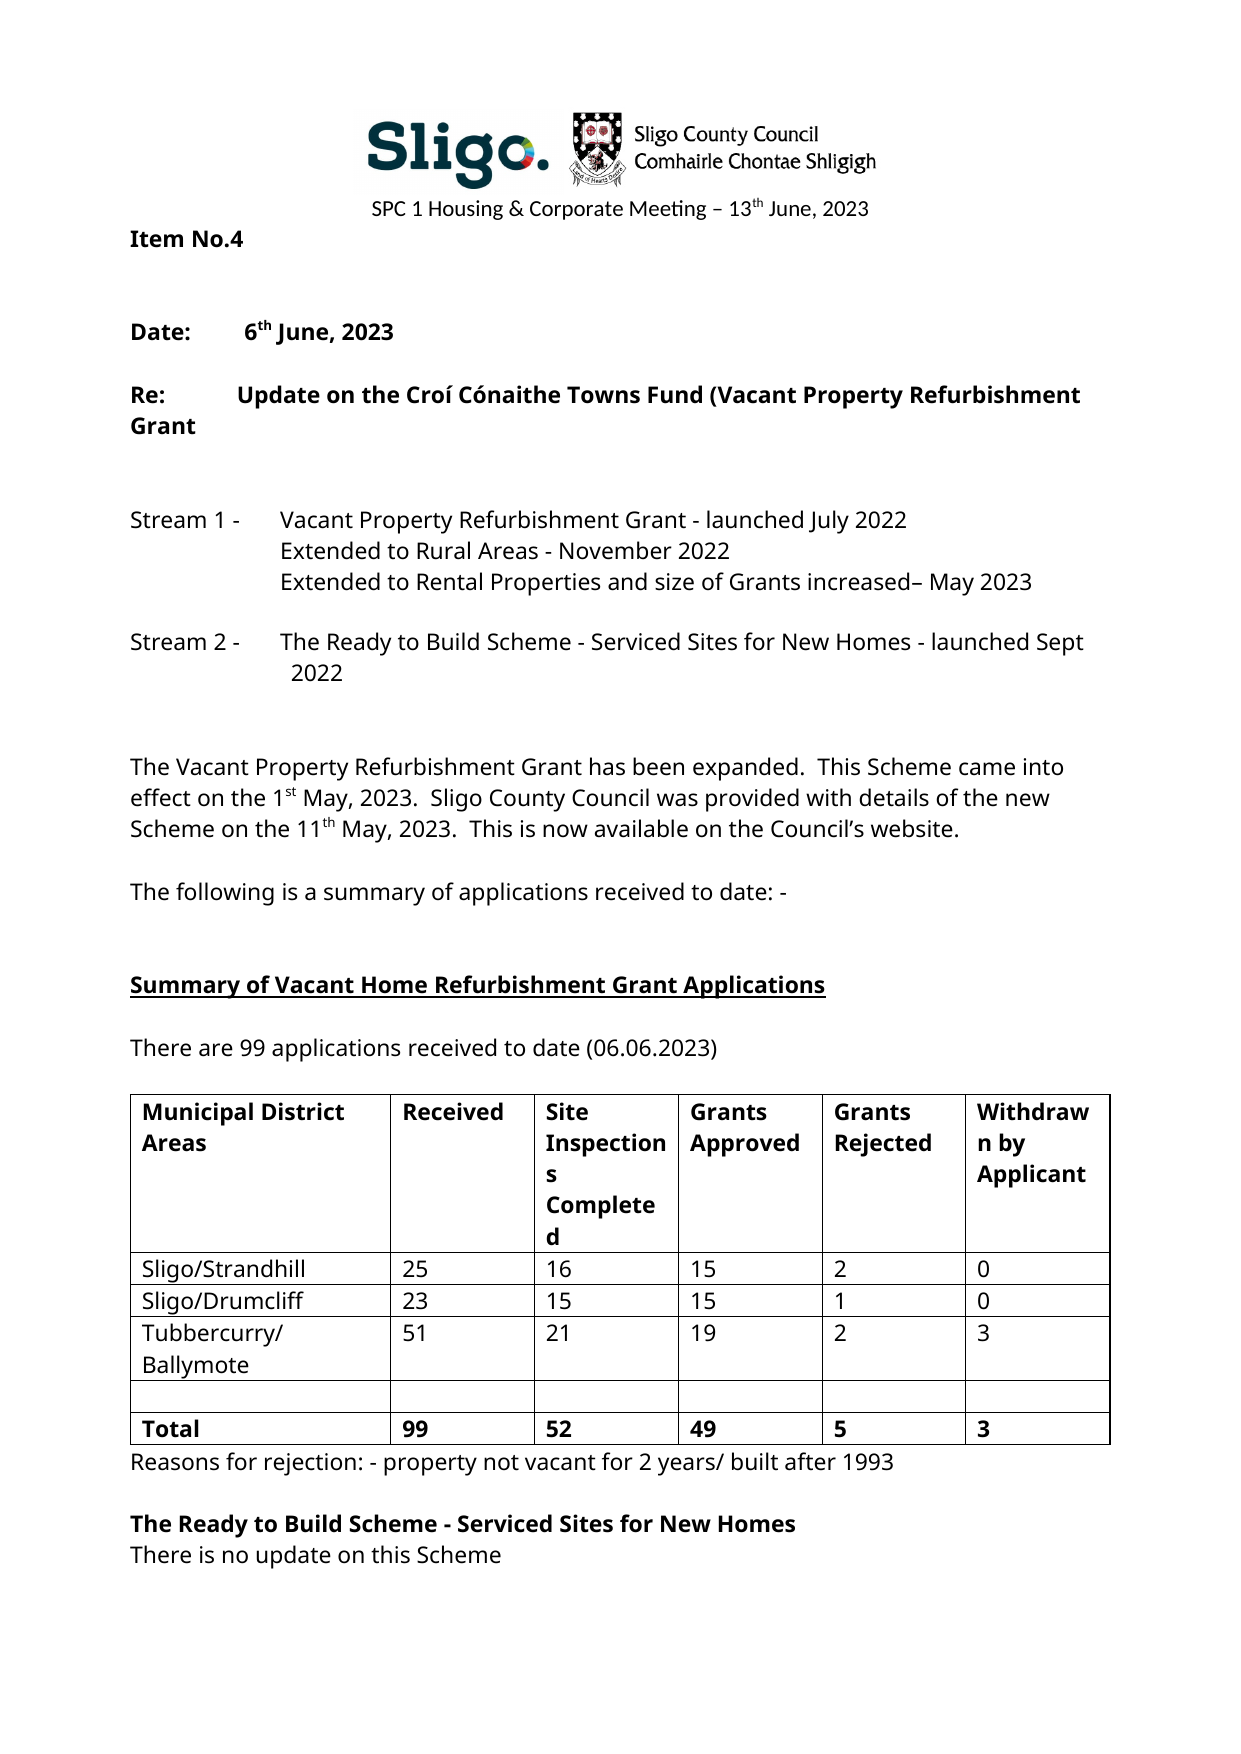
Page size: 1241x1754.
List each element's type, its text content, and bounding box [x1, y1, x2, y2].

table_cell 0 [966, 1253, 1109, 1284]
table_cell [679, 1381, 822, 1412]
table_cell 2 [823, 1253, 965, 1284]
text Date: 6th June, 2023 [130, 316, 1110, 348]
table_header Municipal District Areas [131, 1095, 390, 1252]
table_cell 19 [679, 1317, 822, 1380]
table_cell Sligo/Strandhill [131, 1253, 390, 1284]
text Re: Update on the Croí Cónaithe Towns Fund (Vacant Property Refurbishment Grant [130, 379, 1110, 441]
table_header Site Inspections Completed [535, 1095, 678, 1252]
table_cell 15 [535, 1285, 678, 1316]
table_cell 16 [535, 1253, 678, 1284]
table_header Grants Approved [679, 1095, 822, 1252]
table_cell 0 [966, 1285, 1109, 1316]
text Extended to Rural Areas - November 2022 [205, 535, 1110, 566]
text There are 99 applications received to date (06.06.2023) [130, 1032, 1110, 1063]
table_cell 1 [823, 1285, 965, 1316]
table_cell [391, 1381, 534, 1412]
table_header Received [391, 1095, 534, 1252]
text Stream 1 - Vacant Property Refurbishment Grant - launched July 2022 [130, 504, 1110, 535]
table_cell [131, 1381, 390, 1412]
table_cell Sligo/Drumcliff [131, 1285, 390, 1316]
table_cell 23 [391, 1285, 534, 1316]
table_cell 15 [679, 1253, 822, 1284]
table_cell [823, 1381, 965, 1412]
text Stream 2 - The Ready to Build Scheme - Serviced Sites for New Homes - launched Sept [130, 626, 1110, 657]
text The following is a summary of applications received to date: - [130, 876, 1110, 907]
table_header Grants Rejected [823, 1095, 965, 1252]
table_cell 3 [966, 1413, 1109, 1444]
table_cell 52 [535, 1413, 678, 1444]
table_cell 5 [823, 1413, 965, 1444]
text Reasons for rejection: - property not vacant for 2 years/ built after 1993 [130, 1445, 1110, 1477]
table_cell 99 [391, 1413, 534, 1444]
table_cell [535, 1381, 678, 1412]
table_cell 51 [391, 1317, 534, 1380]
table_cell [966, 1381, 1109, 1412]
table_cell 21 [535, 1317, 678, 1380]
table_cell 15 [679, 1285, 822, 1316]
text The Vacant Property Refurbishment Grant has been expanded. This Scheme came into effect on the 1st May, 2023. Sligo County Council was provided with details of the new Scheme on the 11th May, 2023. This is now available on the Council’s website. [130, 751, 1110, 844]
text There is no update on this Scheme [130, 1539, 1110, 1570]
text Item No.4 [130, 223, 1110, 254]
text Summary of Vacant Home Refurbishment Grant Applications [130, 969, 1110, 1001]
table_cell Tubbercurry/Ballymote [131, 1317, 390, 1380]
picture [352, 101, 888, 195]
text Extended to Rental Properties and size of Grants increased– May 2023 [205, 566, 1110, 598]
table_cell 25 [391, 1253, 534, 1284]
table_cell Total [131, 1413, 390, 1444]
text The Ready to Build Scheme - Serviced Sites for New Homes [130, 1508, 1110, 1539]
text 2022 [130, 657, 1110, 688]
table_cell 49 [679, 1413, 822, 1444]
table_cell 3 [966, 1317, 1109, 1380]
table_cell 2 [823, 1317, 965, 1380]
table_header Withdrawn by Applicant [966, 1095, 1109, 1252]
